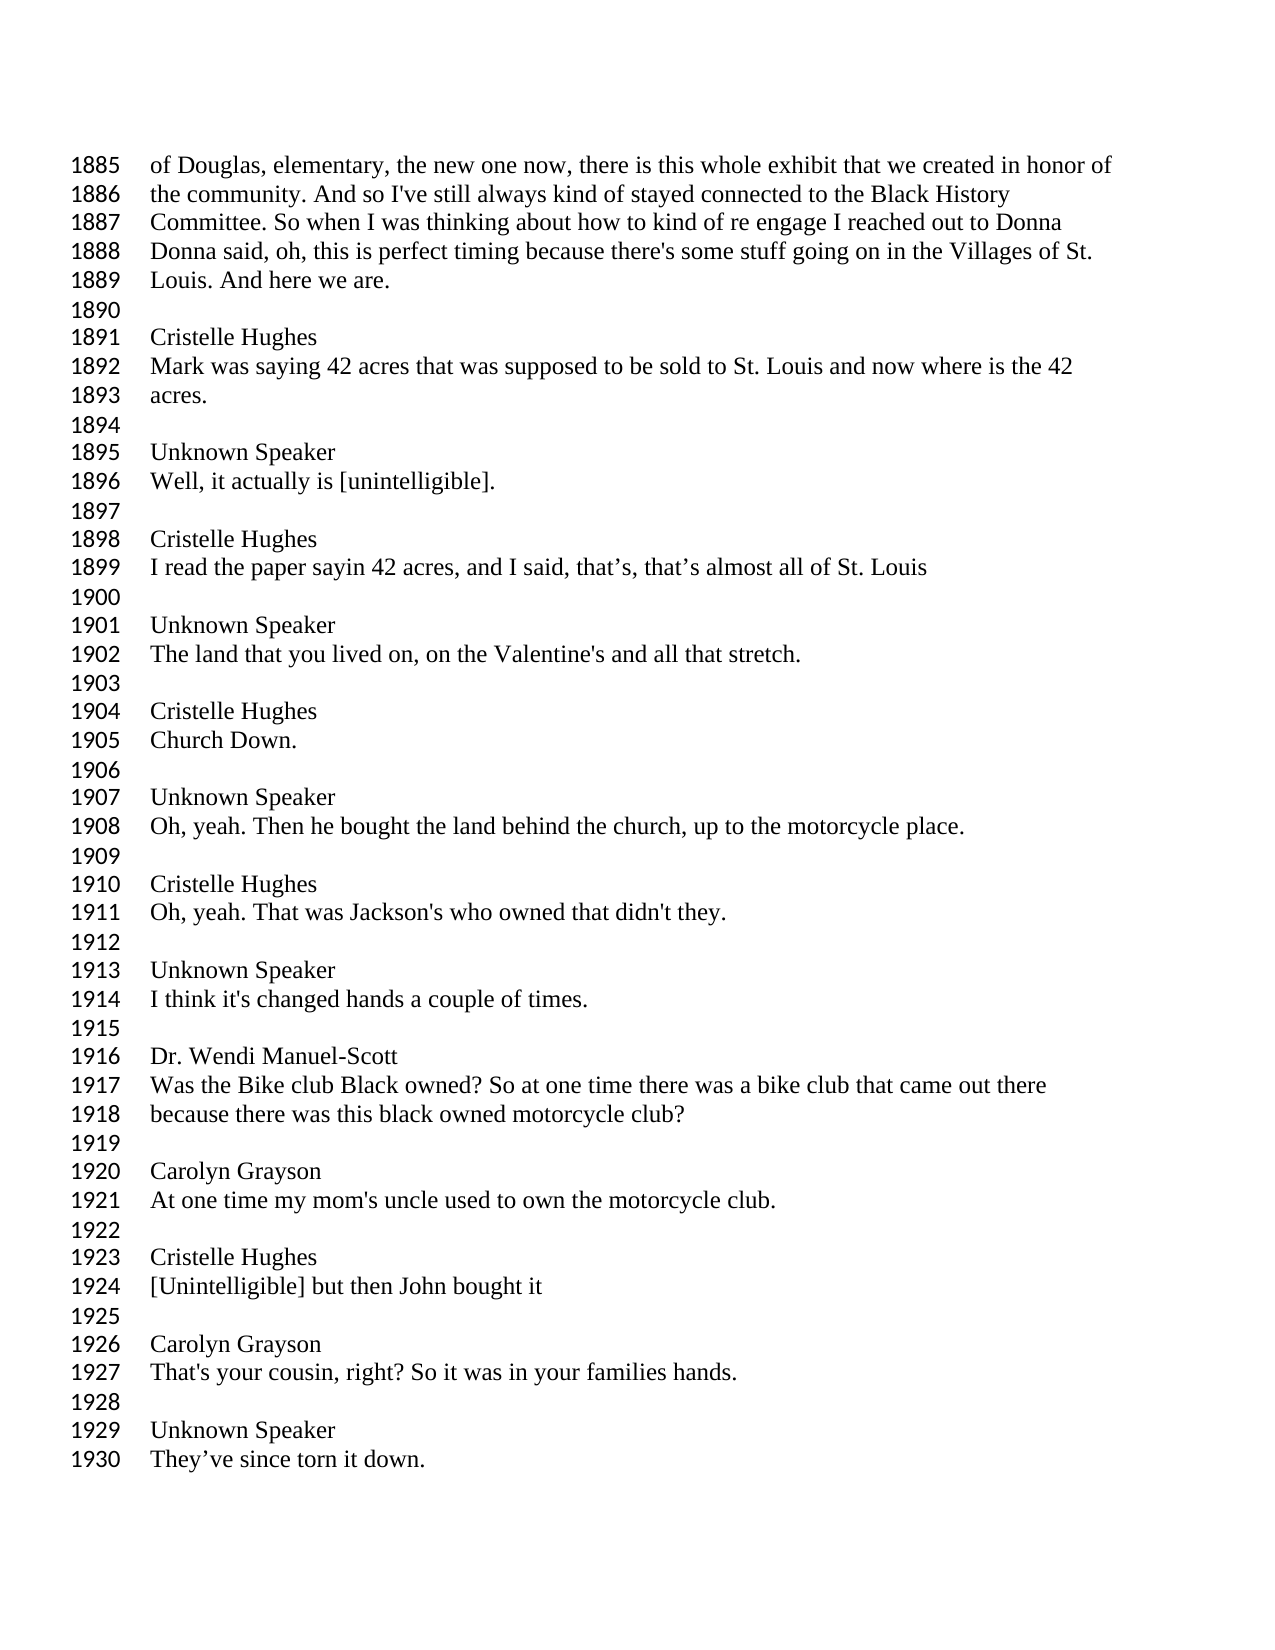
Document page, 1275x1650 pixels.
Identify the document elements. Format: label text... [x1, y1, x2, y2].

text Unknown Speaker [150, 1415, 1125, 1444]
text Cristelle Hughes [150, 322, 1125, 351]
text Was the Bike club Black owned? So at one time there was a bike club that came out there because there was this black owned motorcycle club? [150, 1070, 1125, 1127]
text Unknown Speaker [150, 437, 1125, 466]
text They’ve since torn it down. [150, 1444, 1125, 1472]
text Unknown Speaker [150, 610, 1125, 639]
text Mark was saying 42 acres that was supposed to be sold to St. Louis and now where is the 42 acres. [150, 351, 1125, 409]
text Oh, yeah. Then he bought the land behind the church, up to the motorcycle place. [150, 811, 1125, 840]
text Oh, yeah. That was Jackson's who owned that didn't they. [150, 897, 1125, 926]
text [Unintelligible] but then John bought it [150, 1271, 1125, 1300]
text Cristelle Hughes [150, 1242, 1125, 1271]
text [150, 150, 1125, 294]
text That's your cousin, right? So it was in your families hands. [150, 1357, 1125, 1386]
text At one time my mom's uncle used to own the motorcycle club. [150, 1185, 1125, 1214]
text Unknown Speaker [150, 782, 1125, 811]
text Well, it actually is [unintelligible]. [150, 466, 1125, 495]
text Carolyn Grayson [150, 1156, 1125, 1185]
text Church Down. [150, 725, 1125, 754]
text Cristelle Hughes [150, 869, 1125, 897]
text Cristelle Hughes [150, 524, 1125, 552]
text The land that you lived on, on the Valentine's and all that stretch. [150, 639, 1125, 667]
text Carolyn Grayson [150, 1329, 1125, 1357]
text Dr. Wendi Manuel-Scott [150, 1041, 1125, 1070]
text Cristelle Hughes [150, 696, 1125, 725]
text Unknown Speaker [150, 955, 1125, 984]
text I think it's changed hands a couple of times. [150, 984, 1125, 1012]
text I read the paper sayin 42 acres, and I said, that’s, that’s almost all of St. Louis [150, 552, 1125, 581]
